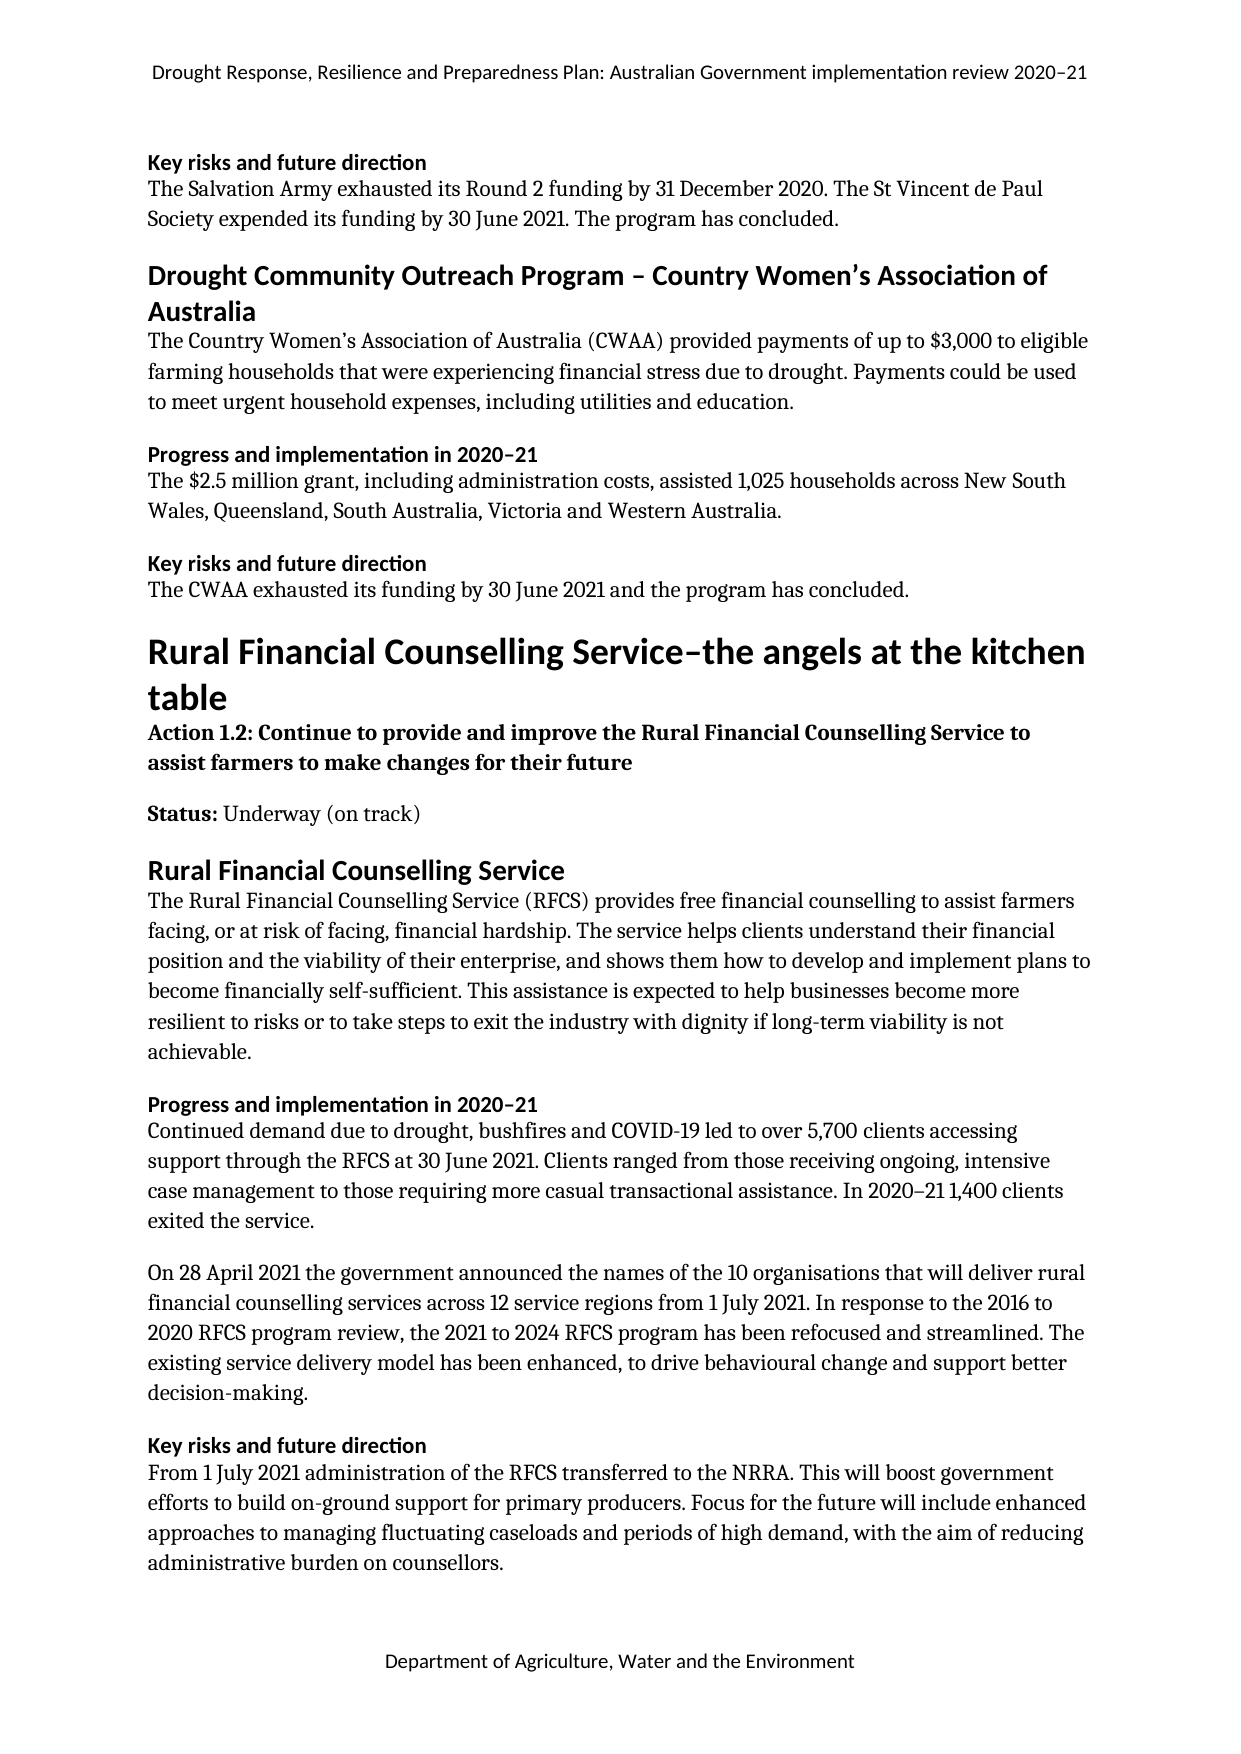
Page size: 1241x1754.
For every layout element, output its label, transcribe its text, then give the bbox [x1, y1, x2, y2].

subtitle Progress and implementation in 2020–21 [148, 440, 1092, 468]
subtitle Rural Financial Counselling Service–the angels at the kitchen table [148, 628, 1092, 720]
text Continued demand due to drought, bushfires and COVID-19 led to over 5,700 clients accessing support through the RFCS at 30 June 2021. Clients ranged from those receiving ongoing, intensive case management to those requiring more casual transactional assistance. In 2020–21 1,400 clients exited the service. [148, 1118, 1092, 1235]
text Action 1.2: Continue to provide and improve the Rural Financial Counselling Service to assist farmers to make changes for their future [148, 720, 1092, 776]
subtitle Progress and implementation in 2020–21 [148, 1090, 1092, 1118]
subtitle Key risks and future direction [148, 549, 1092, 577]
text Key risks and future direction [148, 148, 1092, 176]
subtitle Rural Financial Counselling Service [148, 852, 1092, 888]
text The Country Women’s Association of Australia (CWAA) provided payments of up to $3,000 to eligible farming households that were experiencing financial stress due to drought. Payments could be used to meet urgent household expenses, including utilities and education. [148, 328, 1092, 415]
text The Salvation Army exhausted its Round 2 funding by 31 December 2020. The St Vincent de Paul Society expended its funding by 30 June 2021. The program has concluded. [148, 176, 1092, 232]
text The $2.5 million grant, including administration costs, assisted 1,025 households across New South Wales, Queensland, South Australia, Victoria and Western Australia. [148, 468, 1092, 524]
text The CWAA exhausted its funding by 30 June 2021 and the program has concluded. [148, 577, 1092, 603]
text Status: Underway (on track) [148, 801, 1092, 827]
text From 1 July 2021 administration of the RFCS transferred to the NRRA. This will boost government efforts to build on-ground support for primary producers. Focus for the future will include enhanced approaches to managing fluctuating caseloads and periods of high demand, with the aim of reducing administrative burden on counsellors. [148, 1459, 1092, 1576]
text On 28 April 2021 the government announced the names of the 10 organisations that will deliver rural financial counselling services across 12 service regions from 1 July 2021. In response to the 2016 to 2020 RFCS program review, the 2021 to 2024 RFCS program has been refocused and streamlined. The existing service delivery model has been enhanced, to drive behavioural change and support better decision-making. [148, 1259, 1092, 1407]
text The Rural Financial Counselling Service (RFCS) provides free financial counselling to assist farmers facing, or at risk of facing, financial hardship. The service helps clients understand their financial position and the viability of their enterprise, and shows them how to develop and implement plans to become financially self-sufficient. This assistance is expected to help businesses become more resilient to risks or to take steps to exit the industry with dignity if long-term viability is not achievable. [148, 888, 1092, 1065]
subtitle Key risks and future direction [148, 1431, 1092, 1459]
subtitle Drought Community Outreach Program – Country Women’s Association of Australia [148, 257, 1092, 328]
